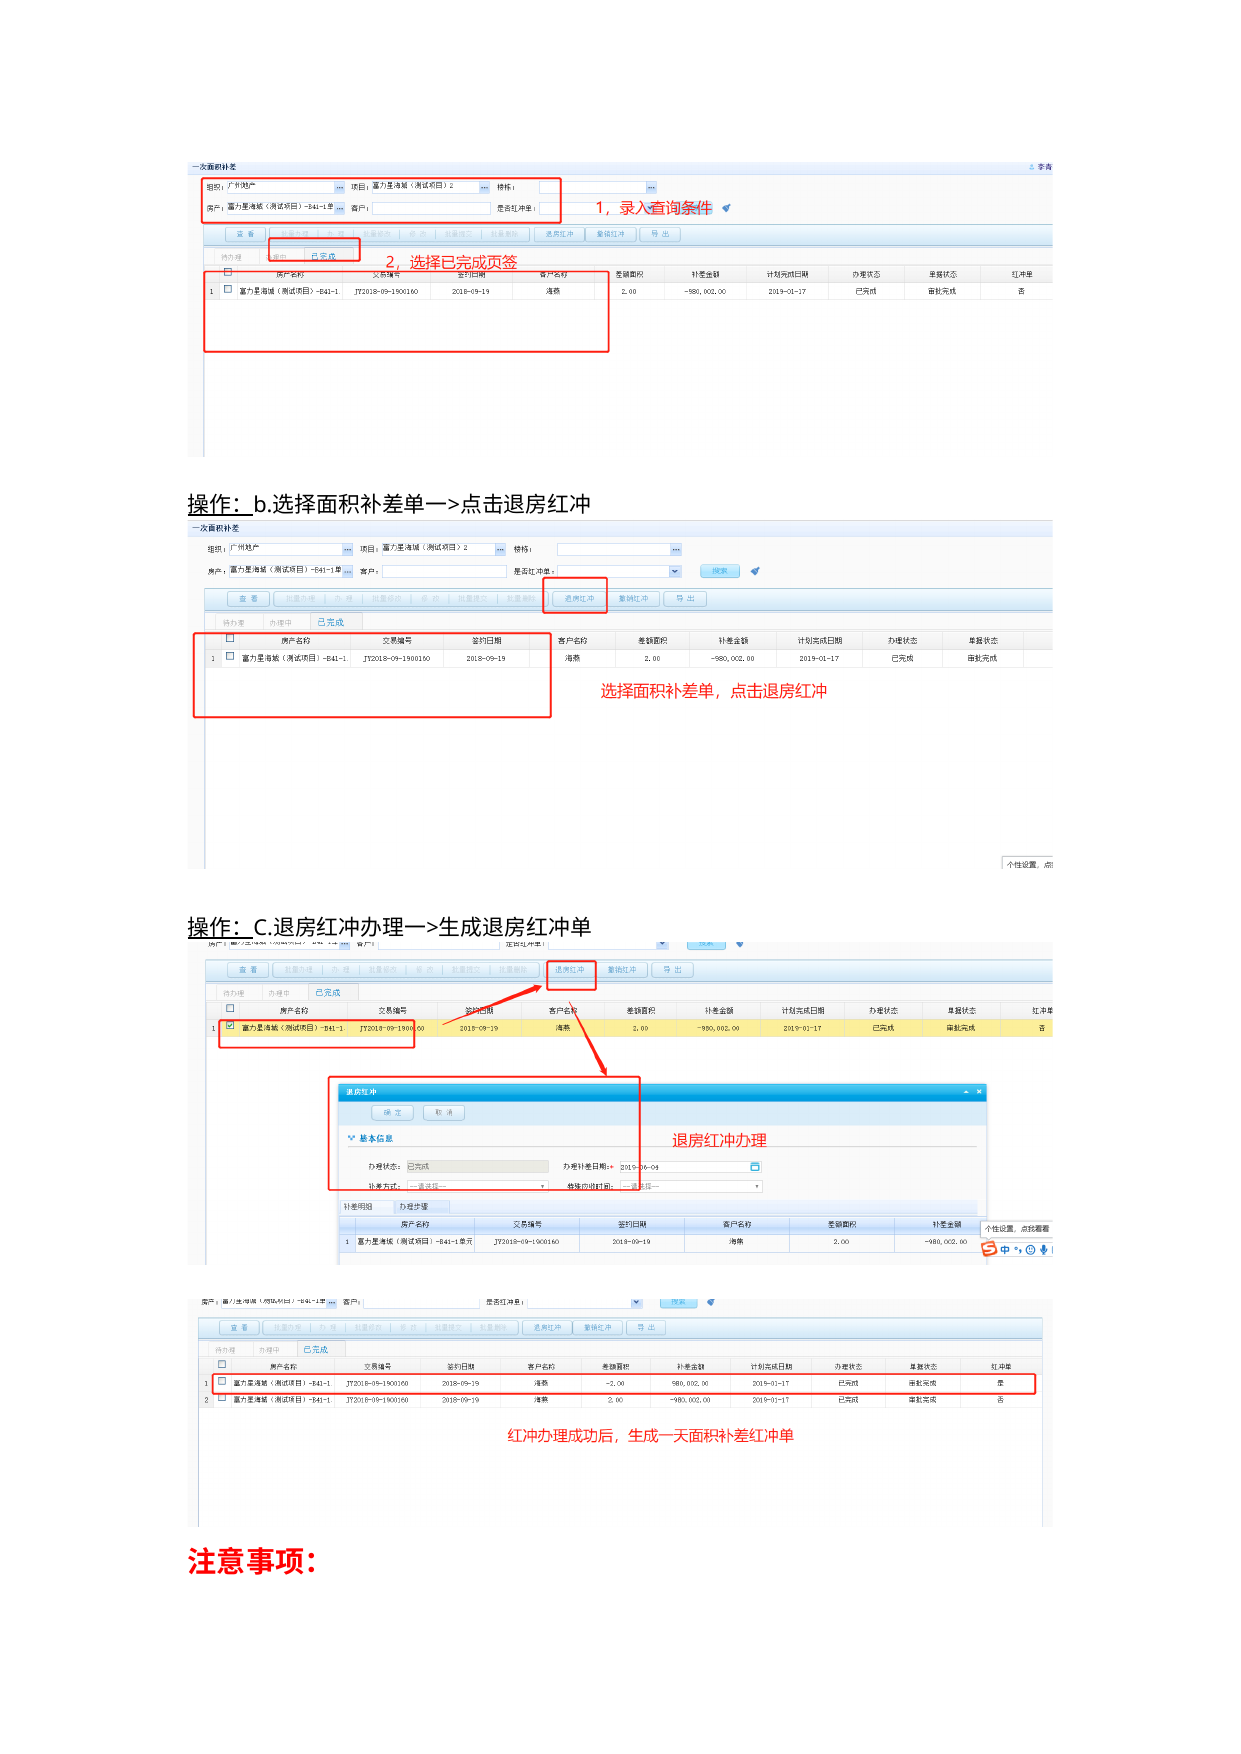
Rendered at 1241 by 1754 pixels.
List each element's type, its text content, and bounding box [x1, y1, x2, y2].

picture [187, 519, 1053, 869]
picture [187, 1299, 1053, 1527]
picture [187, 162, 1053, 457]
text 注意事项： [187, 1527, 1053, 1592]
text 操作：b.选择面积补差单一>点击退房红冲 [187, 487, 1053, 519]
picture [187, 942, 1053, 1265]
text 操作：C.退房红冲办理一>生成退房红冲单 [187, 909, 1053, 942]
